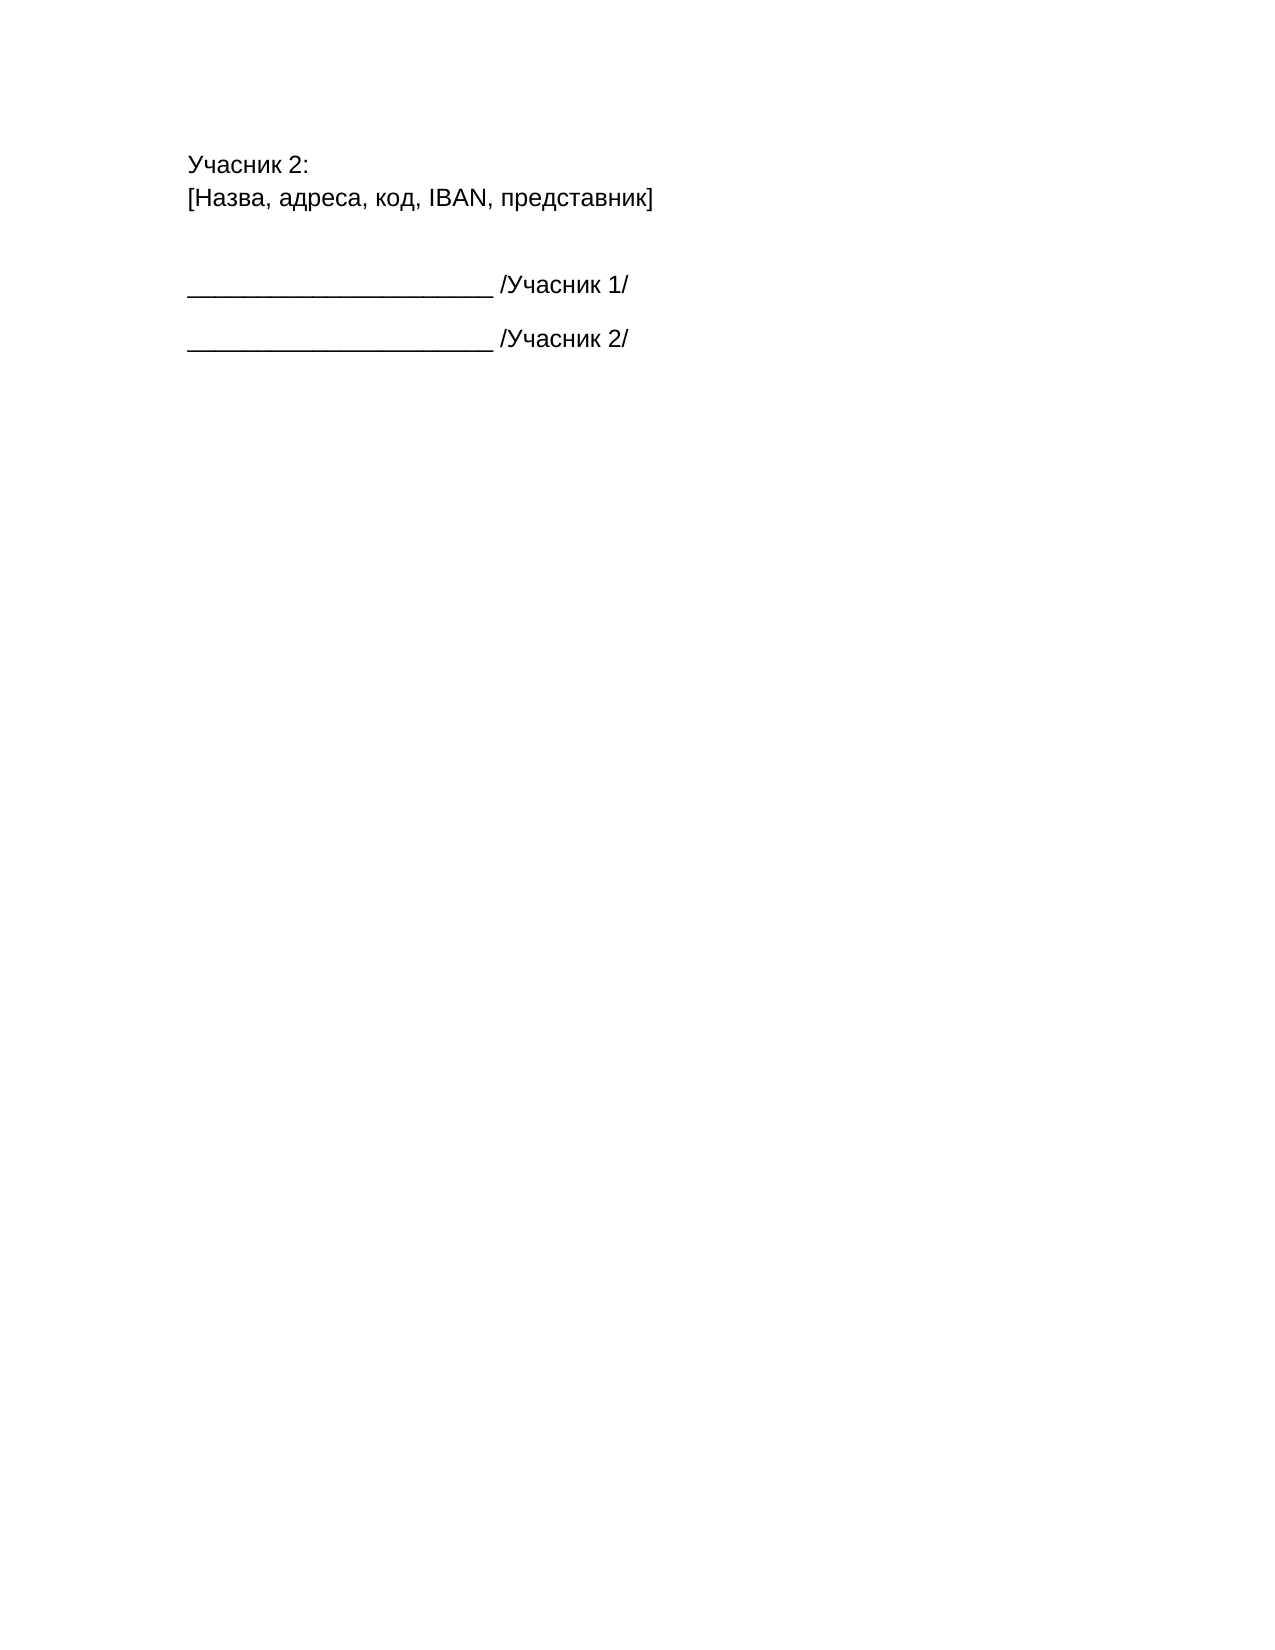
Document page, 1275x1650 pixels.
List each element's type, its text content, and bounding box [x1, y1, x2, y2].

text ______________________ /Учасник 1/ [187, 237, 1087, 299]
text ______________________ /Учасник 2/ [187, 324, 1087, 352]
text Учасник 2: [Назва, адреса, код, IBAN, представник] [187, 150, 1087, 212]
